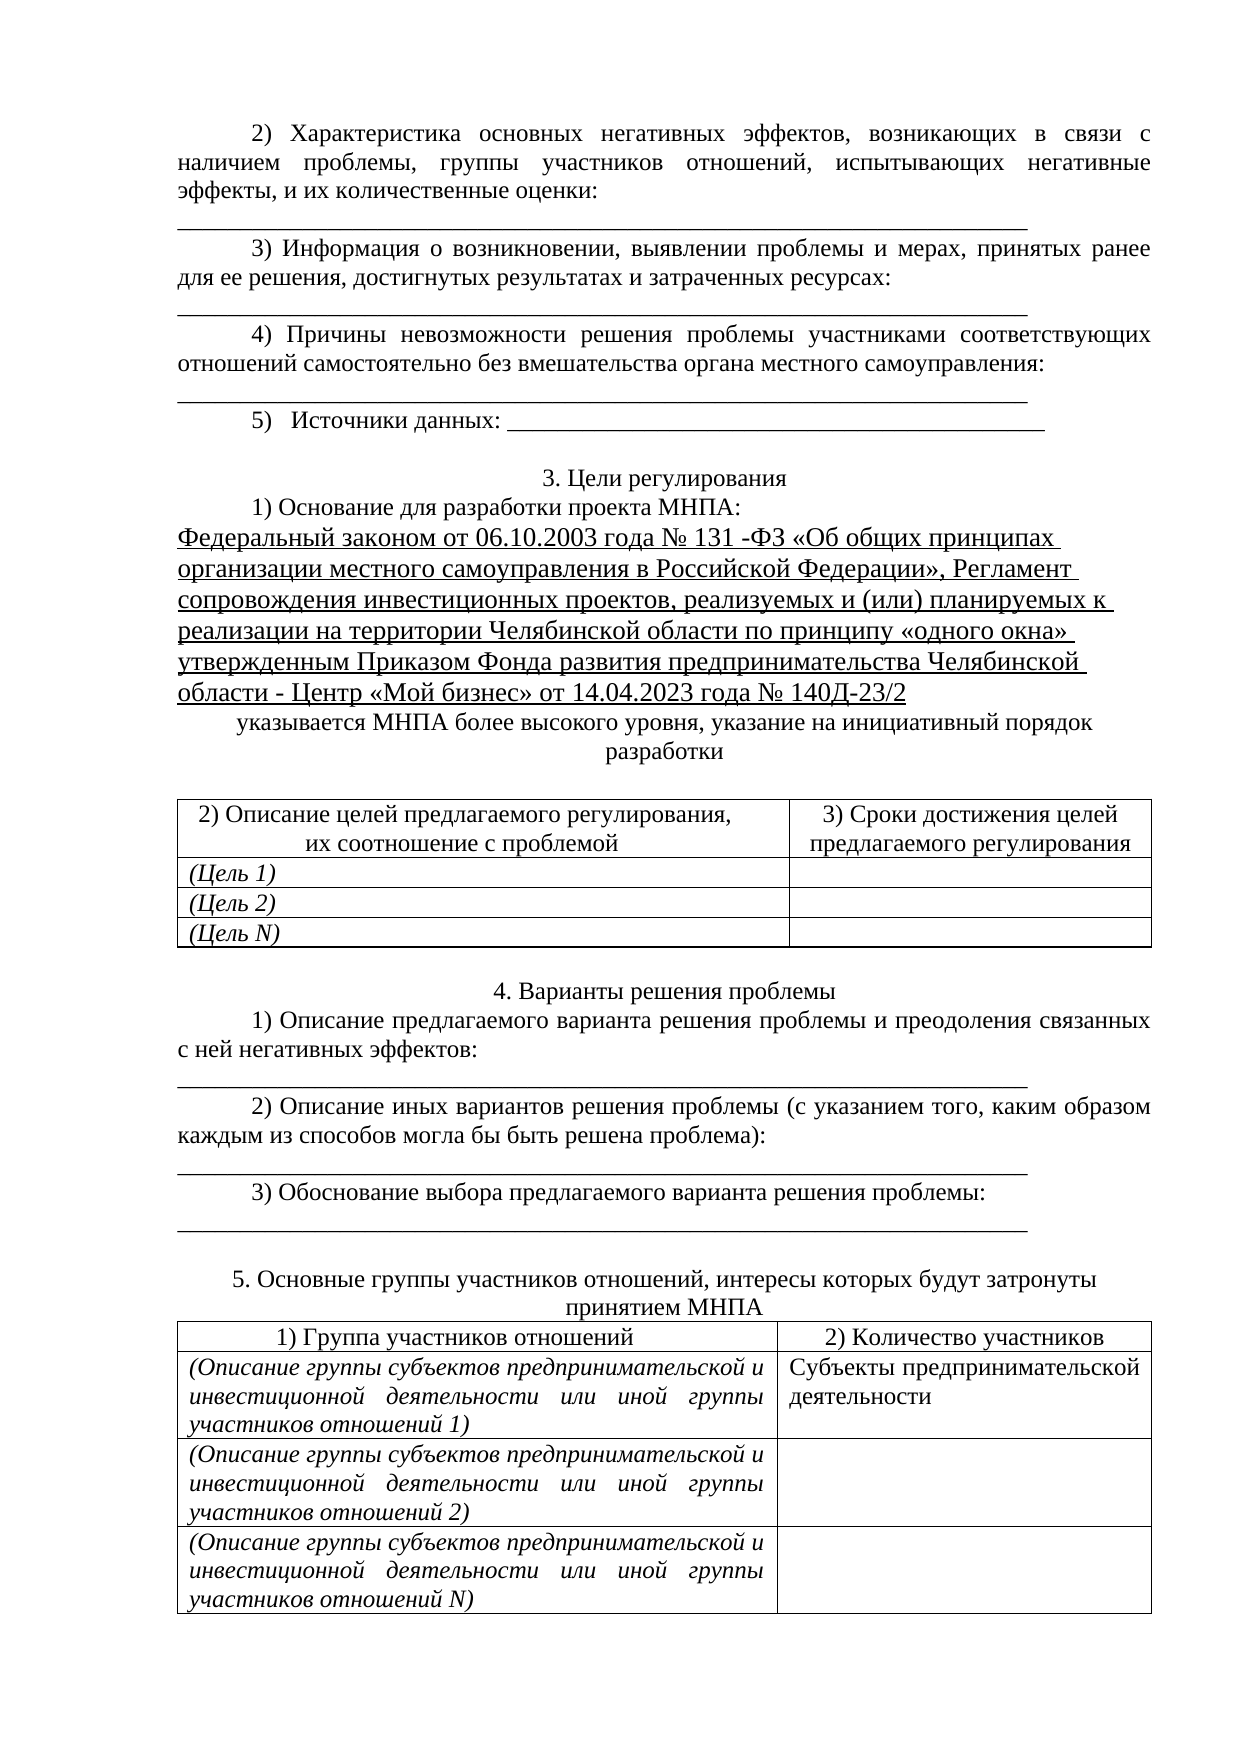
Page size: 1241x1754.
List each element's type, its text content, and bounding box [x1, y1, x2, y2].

text 4) Причины невозможности решения проблемы участниками соответствующих отношений самостоятельно без вмешательства органа местного самоуправления: [177, 319, 1152, 377]
table_cell (Описание группы субъектов предпринимательской и инвестиционной деятельности или иной группы участников отношений 1) [178, 1352, 777, 1438]
table_header 3) Сроки достижения целей предлагаемого регулирования [790, 800, 1151, 857]
table_cell Субъекты предпринимательской деятельности [778, 1352, 1151, 1438]
table_cell (Цель N) [178, 918, 789, 946]
table_cell [790, 918, 1151, 946]
text ____________________________________________________________________ [177, 204, 1152, 233]
text ____________________________________________________________________ [177, 1206, 1152, 1235]
table_header 2) Описание целей предлагаемого регулирования, их соотношение с проблемой [178, 800, 789, 857]
text ____________________________________________________________________ [177, 1149, 1152, 1177]
text 5) Источники данных: ___________________________________________ [177, 406, 1152, 434]
text ____________________________________________________________________ [177, 377, 1152, 406]
table_cell [778, 1527, 1151, 1613]
text 1) Описание предлагаемого варианта решения проблемы и преодоления связанных с ней негативных эффектов: [177, 1005, 1152, 1062]
text 4. Варианты решения проблемы [177, 976, 1152, 1005]
text ____________________________________________________________________ [177, 1062, 1152, 1091]
table_cell (Описание группы субъектов предпринимательской и инвестиционной деятельности или иной группы участников отношений 2) [178, 1439, 777, 1526]
text 2) Характеристика основных негативных эффектов, возникающих в связи с наличием проблемы, группы участников отношений, испытывающих негативные эффекты, и их количественные оценки: [177, 118, 1152, 204]
text 2) Описание иных вариантов решения проблемы (с указанием того, каким образом каждым из способов могла бы быть решена проблема): [177, 1091, 1152, 1149]
text 3) Обоснование выбора предлагаемого варианта решения проблемы: [177, 1177, 1152, 1206]
table_header 2) Количество участников [778, 1322, 1151, 1351]
table_cell (Описание группы субъектов предпринимательской и инвестиционной деятельности или иной группы участников отношений N) [178, 1527, 777, 1613]
text указывается МНПА более высокого уровня, указание на инициативный порядок разработки [177, 707, 1152, 765]
text 3) Информация о возникновении, выявлении проблемы и мерах, принятых ранее для ее решения, достигнутых результатах и затраченных ресурсах: [177, 233, 1152, 291]
table_header 1) Группа участников отношений [178, 1322, 777, 1351]
text 3. Цели регулирования [177, 463, 1152, 492]
table_cell [778, 1439, 1151, 1526]
table_cell [790, 858, 1151, 887]
text 1) Основание для разработки проекта МНПА: [177, 492, 1152, 521]
text ____________________________________________________________________ [177, 291, 1152, 319]
table_cell (Цель 2) [178, 888, 789, 917]
text Федеральный законом от 06.10.2003 года № 131 -ФЗ «Об общих принципах организации местного самоуправления в Российской Федерации», Регламент сопровождения инвестиционных проектов, реализуемых и (или) планируемых к реализации на территории Челябинской области по принципу «одного окна» утвержденным Приказом Фонда развития предпринимательства Челябинской области - Центр «Мой бизнес» от 14.04.2023 года № 140Д-23/2 [177, 521, 1152, 707]
table_cell (Цель 1) [178, 858, 789, 887]
text 5. Основные группы участников отношений, интересы которых будут затронуты принятием МНПА [177, 1264, 1152, 1321]
table_cell [790, 888, 1151, 917]
